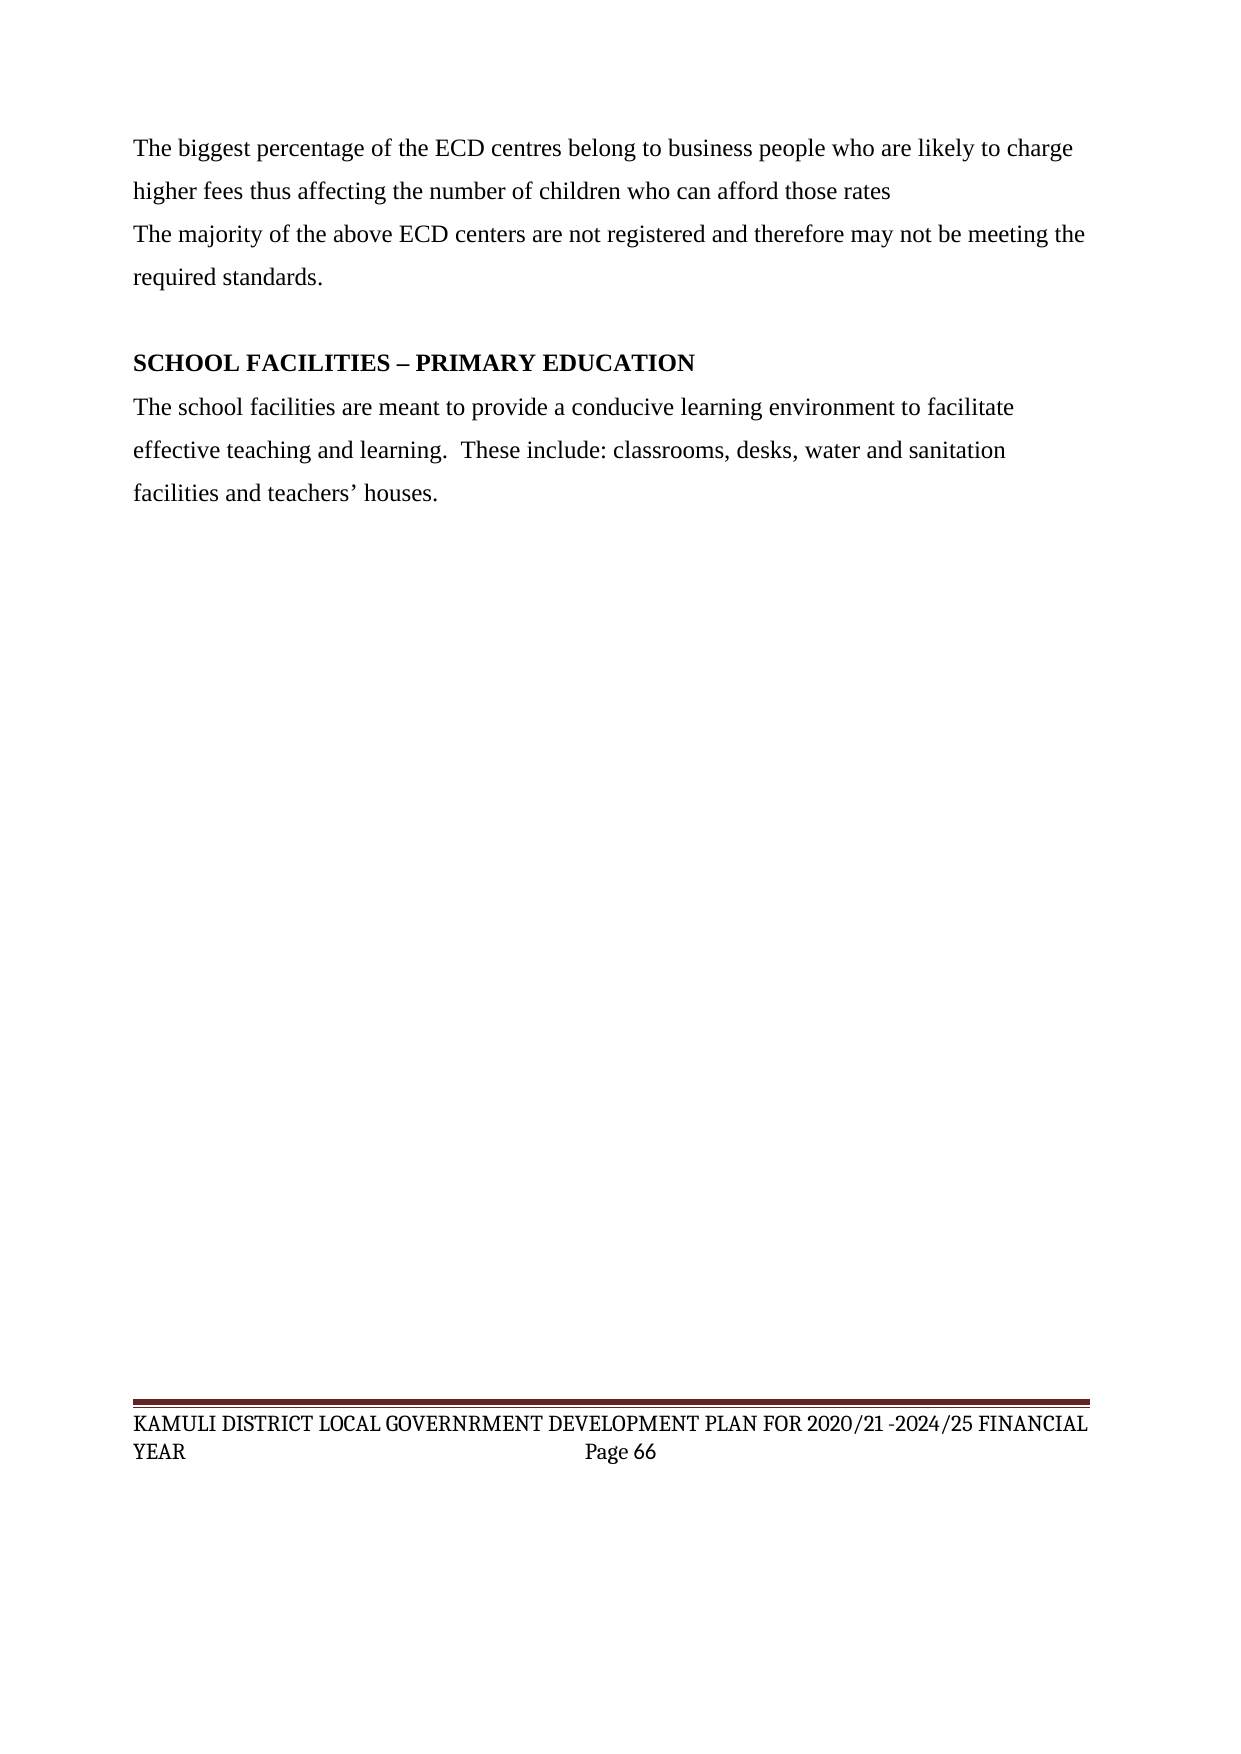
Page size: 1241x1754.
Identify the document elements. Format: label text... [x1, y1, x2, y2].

text The school facilities are meant to provide a conducive learning environment to facilitate effective teaching and learning. These include: classrooms, desks, water and sanitation facilities and teachers’ houses. [133, 392, 1090, 507]
text The biggest percentage of the ECD centres belong to business people who are likely to charge higher fees thus affecting the number of children who can afford those rates [133, 133, 1090, 205]
text The majority of the above ECD centers are not registered and therefore may not be meeting the required standards. [133, 219, 1090, 291]
text SCHOOL FACILITIES – PRIMARY EDUCATION [133, 348, 1090, 377]
